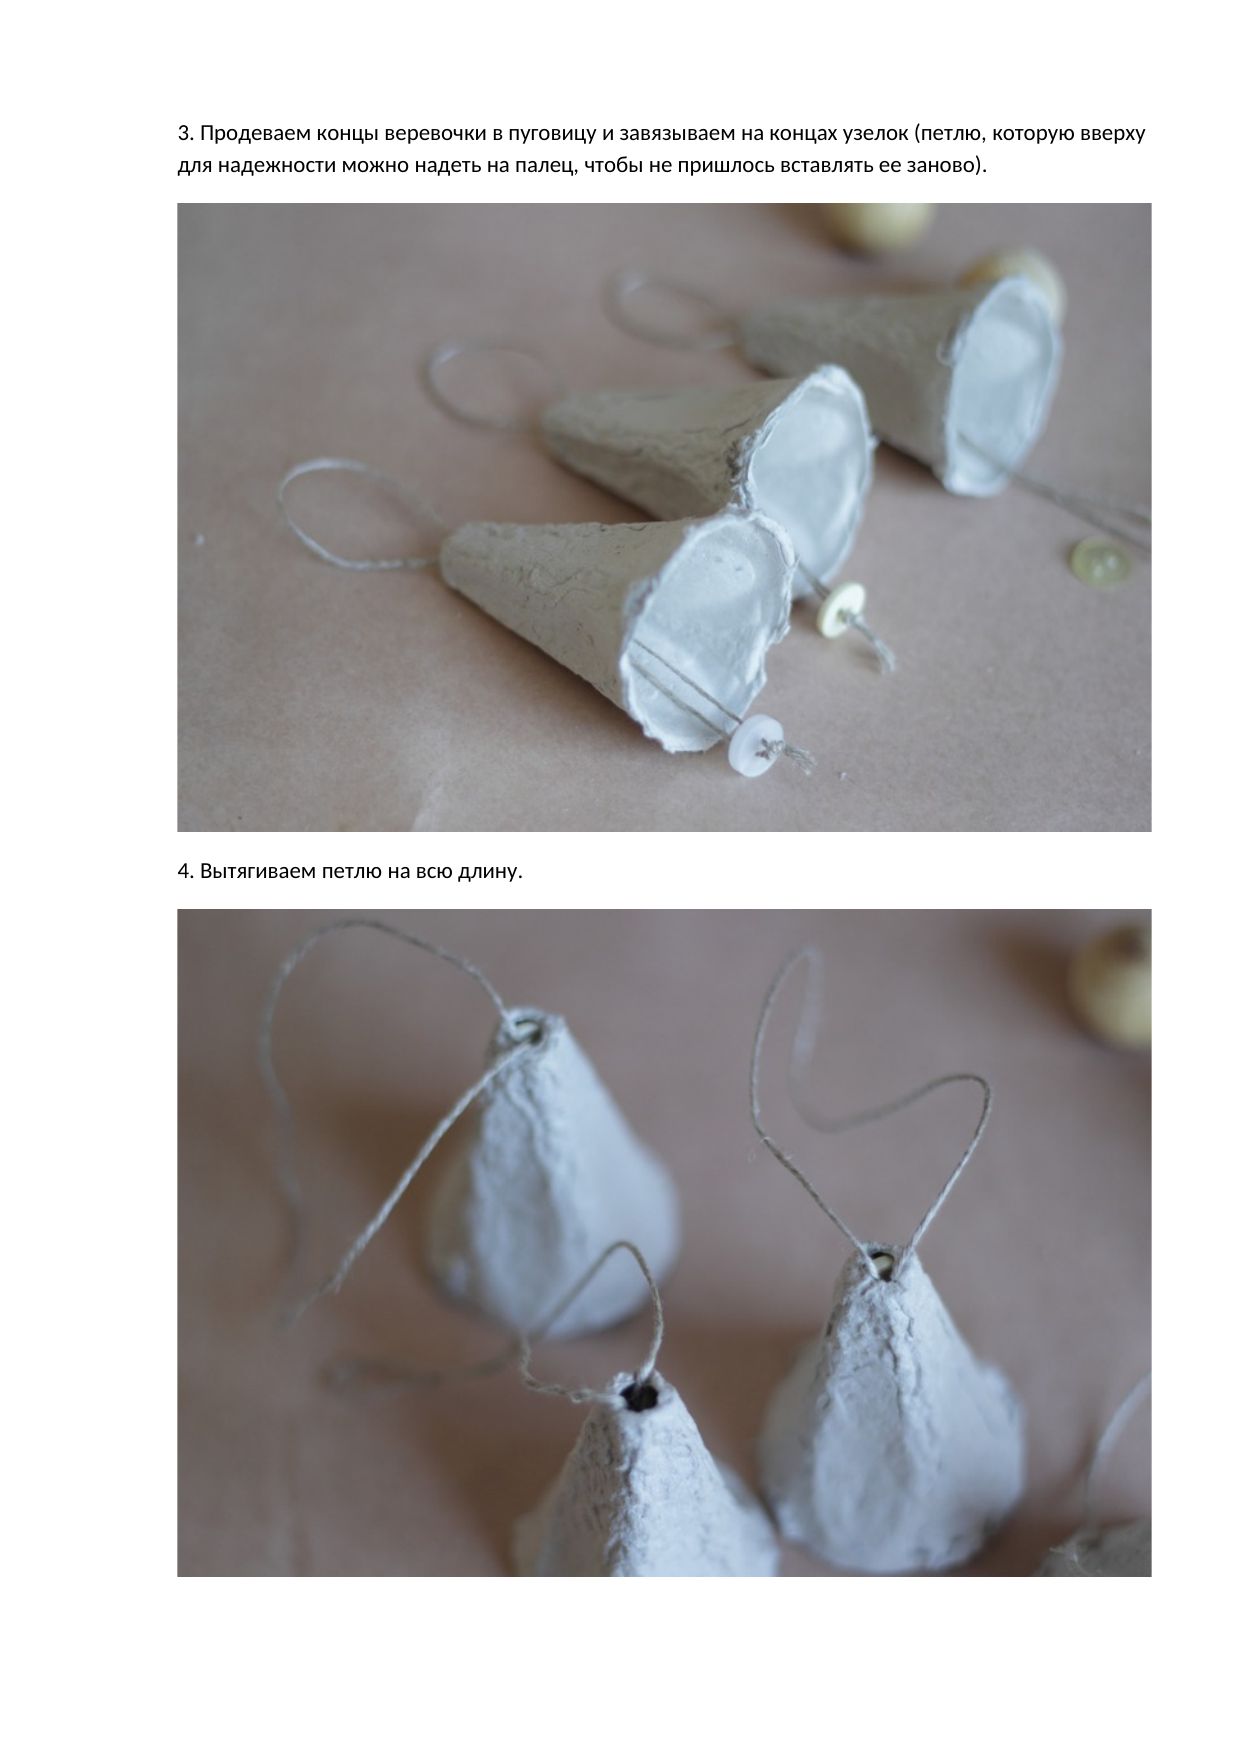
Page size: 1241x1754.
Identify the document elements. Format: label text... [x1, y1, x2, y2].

text 4. Вытягиваем петлю на всю длину. [177, 857, 1152, 885]
text 3. Продеваем концы веревочки в пуговицу и завязываем на концах узелок (петлю, которую вверху для надежности можно надеть на палец, чтобы не пришлось вставлять ее заново). [177, 118, 1152, 178]
picture [177, 203, 1152, 832]
picture [177, 909, 1152, 1577]
